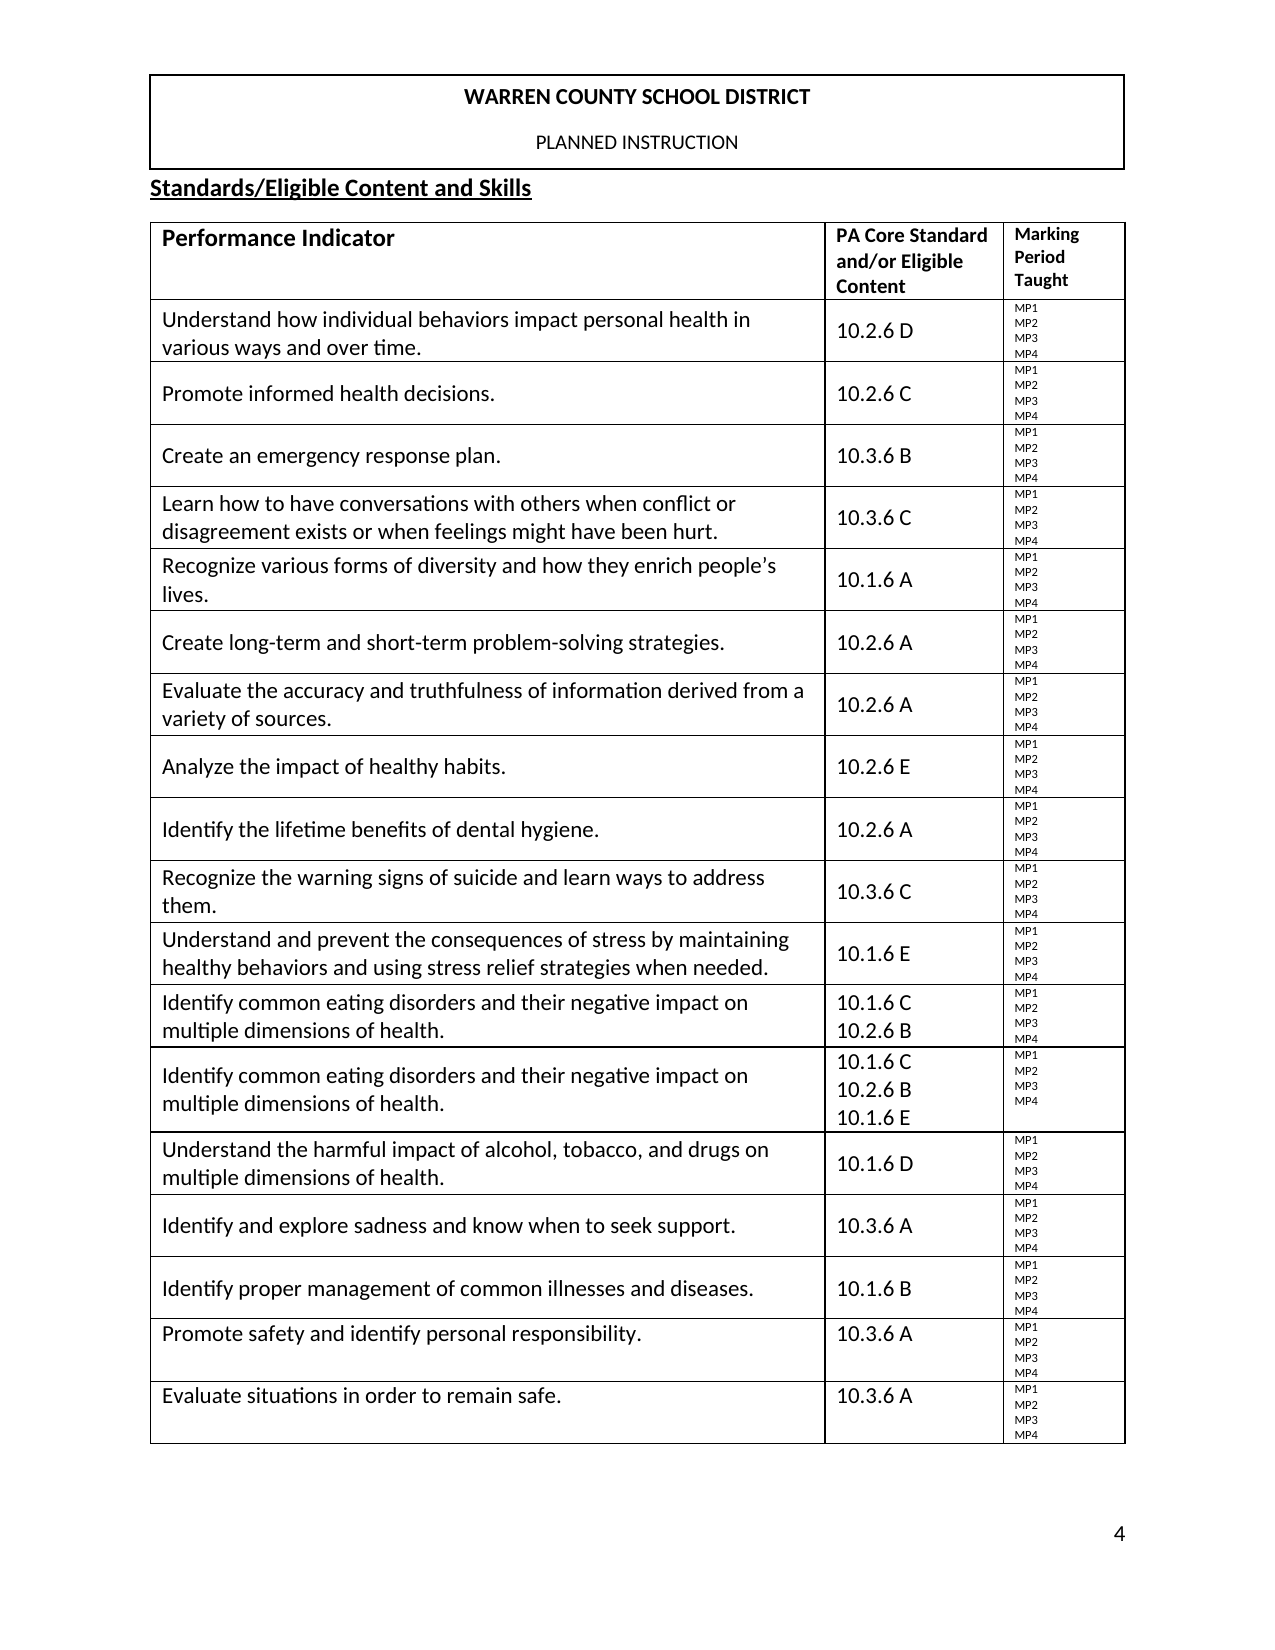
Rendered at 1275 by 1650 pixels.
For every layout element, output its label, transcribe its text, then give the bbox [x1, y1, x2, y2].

table_cell Evaluate situations in order to remain safe. [151, 1382, 824, 1443]
table_cell 10.3.6 A [826, 1195, 1003, 1256]
table_cell MP1 MP2 MP3 MP4 [1004, 549, 1124, 610]
table_cell Identify and explore sadness and know when to seek support. [151, 1195, 824, 1256]
table_cell Identify common eating disorders and their negative impact on multiple dimensions of health. [151, 1048, 824, 1131]
table_header PA Core Standard and/or Eligible Content [826, 223, 1003, 299]
table_cell MP1 MP2 MP3 MP4 [1004, 985, 1124, 1046]
table_cell 10.1.6 C 10.2.6 B 10.1.6 E [826, 1048, 1003, 1131]
table_cell 10.1.6 E [826, 923, 1003, 984]
table_cell Evaluate the accuracy and truthfulness of information derived from a variety of sources. [151, 674, 824, 735]
table_cell Promote informed health decisions. [151, 362, 824, 423]
table_cell Understand the harmful impact of alcohol, tobacco, and drugs on multiple dimensions of health. [151, 1133, 824, 1194]
table_cell Analyze the impact of healthy habits. [151, 736, 824, 797]
table_cell MP1 MP2 MP3 MP4 [1004, 611, 1124, 673]
table_cell MP1 MP2 MP3 MP4 [1004, 861, 1124, 922]
table_cell MP1 MP2 MP3 MP4 [1004, 300, 1124, 361]
table_cell MP1 MP2 MP3 MP4 [1004, 923, 1124, 984]
table_header Marking Period Taught [1004, 223, 1124, 299]
table_cell 10.3.6 A [826, 1382, 1003, 1443]
table_cell 10.3.6 A [826, 1319, 1003, 1381]
table_cell 10.2.6 A [826, 674, 1003, 735]
table_cell 10.3.6 B [826, 425, 1003, 486]
table_header Performance Indicator [151, 223, 824, 299]
table_cell Create an emergency response plan. [151, 425, 824, 486]
table_cell MP1 MP2 MP3 MP4 [1004, 1319, 1124, 1381]
table_cell Create long-term and short-term problem-solving strategies. [151, 611, 824, 673]
table_cell 10.3.6 C [826, 487, 1003, 548]
table_cell MP1 MP2 MP3 MP4 [1004, 1133, 1124, 1194]
table_cell Identify common eating disorders and their negative impact on multiple dimensions of health. [151, 985, 824, 1046]
table_cell Understand and prevent the consequences of stress by maintaining healthy behaviors and using stress relief strategies when needed. [151, 923, 824, 984]
table_cell 10.3.6 C [826, 861, 1003, 922]
table_cell 10.1.6 B [826, 1257, 1003, 1318]
table_cell Understand how individual behaviors impact personal health in various ways and over time. [151, 300, 824, 361]
table_cell Learn how to have conversations with others when conflict or disagreement exists or when feelings might have been hurt. [151, 487, 824, 548]
table_cell 10.2.6 A [826, 611, 1003, 673]
table_cell 10.2.6 E [826, 736, 1003, 797]
table_cell 10.2.6 A [826, 798, 1003, 859]
table_cell 10.1.6 A [826, 549, 1003, 610]
table_cell MP1 MP2 MP3 MP4 [1004, 1195, 1124, 1256]
table_cell Identify proper management of common illnesses and diseases. [151, 1257, 824, 1318]
table_cell MP1 MP2 MP3 MP4 [1004, 1257, 1124, 1318]
table_cell MP1 MP2 MP3 MP4 [1004, 487, 1124, 548]
table_cell Promote safety and identify personal responsibility. [151, 1319, 824, 1381]
table_cell 10.1.6 D [826, 1133, 1003, 1194]
table_cell Recognize various forms of diversity and how they enrich people’s lives. [151, 549, 824, 610]
table_cell 10.2.6 C [826, 362, 1003, 423]
table_cell MP1 MP2 MP3 MP4 [1004, 674, 1124, 735]
table_cell Recognize the warning signs of suicide and learn ways to address them. [151, 861, 824, 922]
table_cell MP1 MP2 MP3 MP4 [1004, 798, 1124, 859]
table_cell MP1 MP2 MP3 MP4 [1004, 362, 1124, 423]
table_cell MP1 MP2 MP3 MP4 [1004, 736, 1124, 797]
table_cell MP1 MP2 MP3 MP4 [1004, 425, 1124, 486]
table_cell MP1 MP2 MP3 MP4 [1004, 1048, 1124, 1131]
table_cell 10.1.6 C 10.2.6 B [826, 985, 1003, 1046]
table_cell 10.2.6 D [826, 300, 1003, 361]
table_cell MP1 MP2 MP3 MP4 [1004, 1382, 1124, 1443]
table_cell Identify the lifetime benefits of dental hygiene. [151, 798, 824, 859]
text Standards/Eligible Content and Skills [150, 172, 1125, 202]
